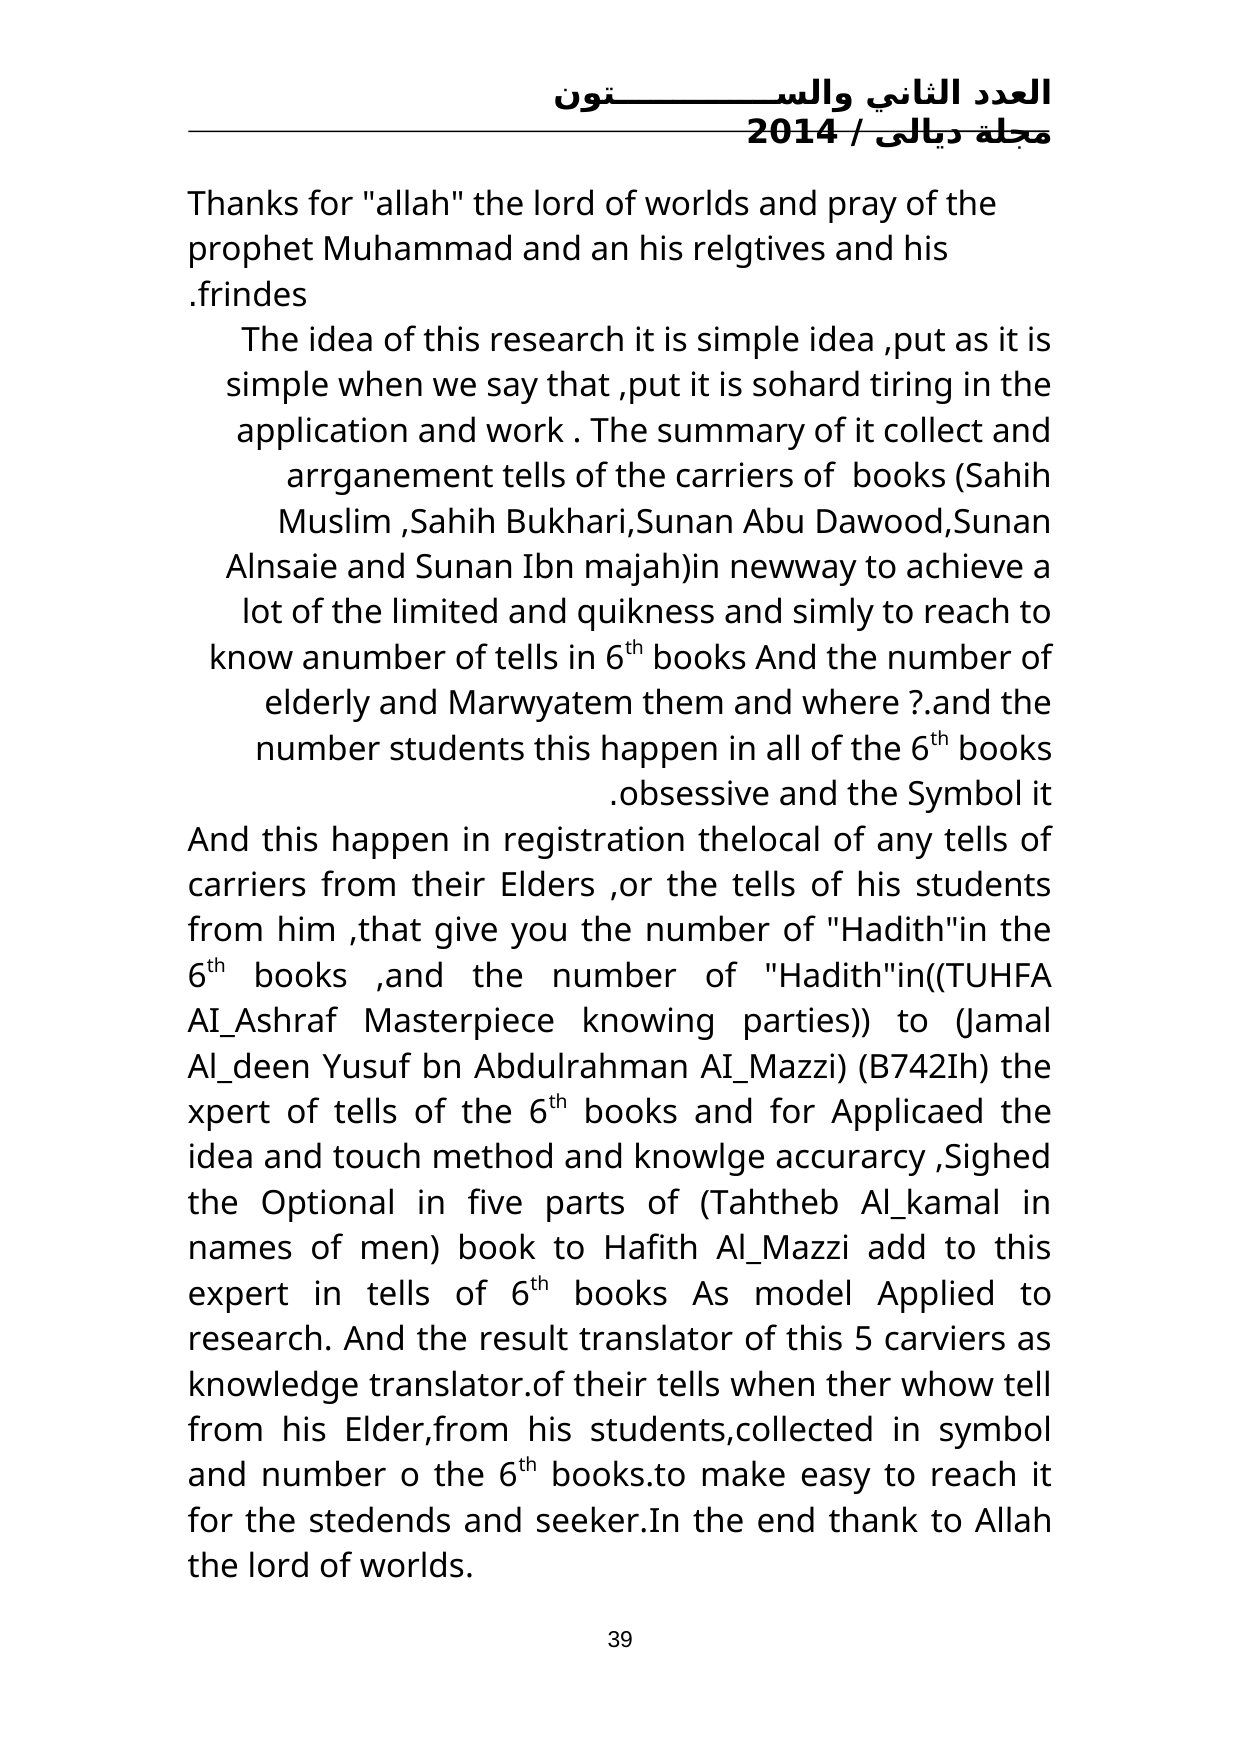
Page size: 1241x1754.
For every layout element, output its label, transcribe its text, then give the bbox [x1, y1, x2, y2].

text And this happen in registration thelocal of any tells of carriers from their Elders ,or the tells of his students from him ,that give you the number of "Hadith"in the 6th books ,and the number of "Hadith"in((TUHFA AI_Ashraf Masterpiece knowing parties)) to (Jamal Al_deen Yusuf bn Abdulrahman AI_Mazzi) (B742Ih) the xpert of tells of the 6th books and for Applicaed the idea and touch method and knowlge accurarcy ,Sighed the Optional in five parts of (Tahtheb Al_kamal in names of men) book to Hafith Al_Mazzi add to this expert in tells of 6th books As model Applied to research. And the result translator of this 5 carviers as knowledge translator.of their tells when ther whow tell from his Elder,from his students,collected in symbol and number o the 6th books.to make easy to reach it for the stedends and seeker.In the end thank to Allah the lord of worlds. [187, 815, 1053, 1587]
text The idea of this research it is simple idea ,put as it is simple when we say that ,put it is sohard tiring in the application and work . The summary of it collect and arrganement tells of the carriers of books (Sahih Muslim ,Sahih Bukhari,Sunan Abu Dawood,Sunan Alnsaie and Sunan Ibn majah)in newway to achieve a lot of the limited and quikness and simly to reach to know anumber of tells in 6th books And the number of elderly and Marwyatem them and where ?.and the number students this happen in all of the 6th books obsessive and the Symbol it. [187, 316, 1053, 815]
text Thanks for "allah" the lord of worlds and pray of the prophet Muhammad and an his relgtives and his frindes. [187, 179, 1053, 316]
